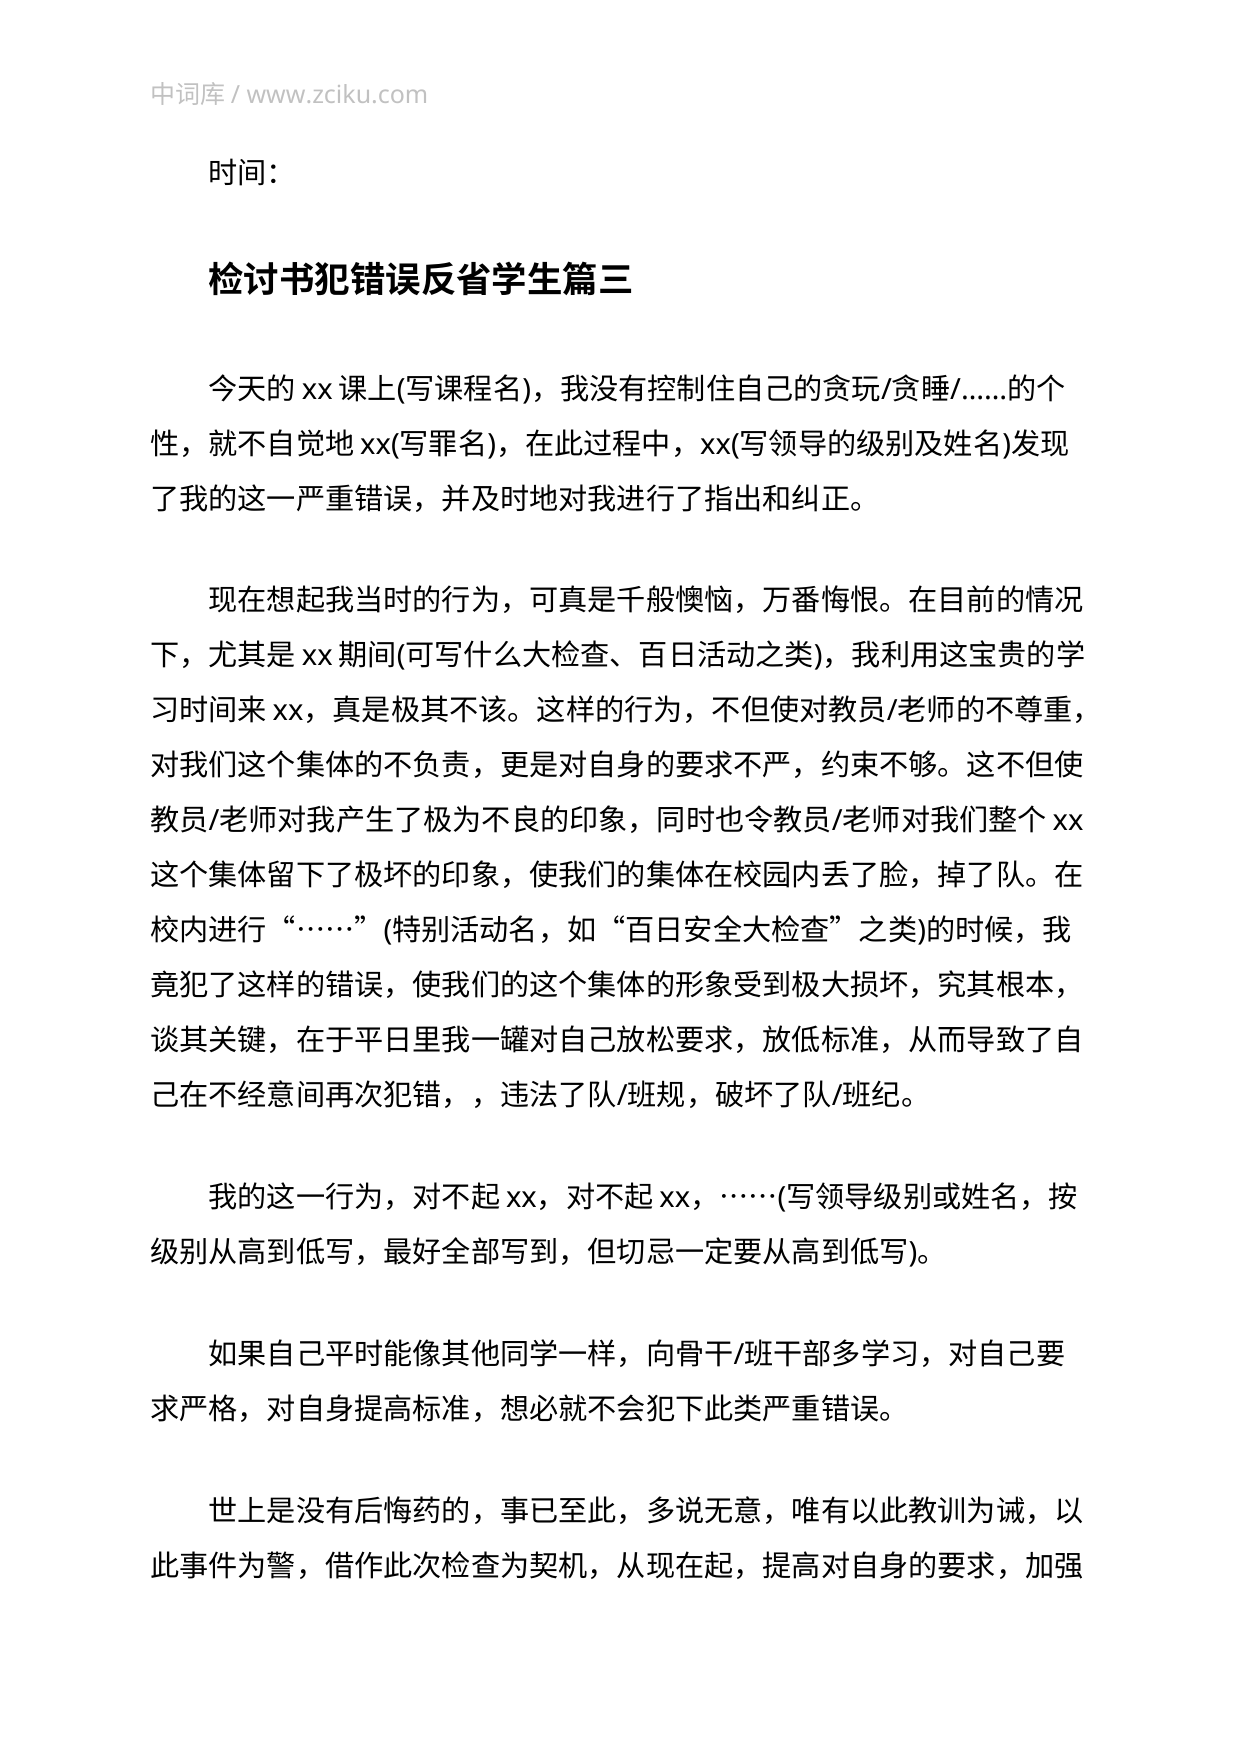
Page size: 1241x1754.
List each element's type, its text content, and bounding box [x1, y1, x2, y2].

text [150, 1487, 1090, 1584]
text 时间： [150, 150, 1090, 192]
text 现在想起我当时的行为，可真是千般懊恼，万番悔恨。在目前的情况下，尤其是xx期间(可写什么大检查、百日活动之类)，我利用这宝贵的学习时间来xx，真是极其不该。这样的行为，不但使对教员/老师的不尊重，对我们这个集体的不负责，更是对自身的要求不严，约束不够。这不但使教员/老师对我产生了极为不良的印象，同时也令教员/老师对我们整个xx这个集体留下了极坏的印象，使我们的集体在校园内丢了脸，掉了队。在校内进行“……”(特别活动名，如“百日安全大检查”之类)的时候，我竟犯了这样的错误，使我们的这个集体的形象受到极大损坏，究其根本，谈其关键，在于平日里我一罐对自己放松要求，放低标准，从而导致了自己在不经意间再次犯错，，违法了队/班规，破坏了队/班纪。 [150, 577, 1090, 1114]
text 如果自己平时能像其他同学一样，向骨干/班干部多学习，对自己要求严格，对自身提高标准，想必就不会犯下此类严重错误。 [150, 1330, 1090, 1428]
text 检讨书犯错误反省学生篇三 [150, 252, 1090, 303]
text 今天的xx课上(写课程名)，我没有控制住自己的贪玩/贪睡/……的个性，就不自觉地xx(写罪名)，在此过程中，xx(写领导的级别及姓名)发现了我的这一严重错误，并及时地对我进行了指出和纠正。 [150, 365, 1090, 517]
text 我的这一行为，对不起xx，对不起xx，……(写领导级别或姓名，按级别从高到低写，最好全部写到，但切忌一定要从高到低写)。 [150, 1173, 1090, 1271]
